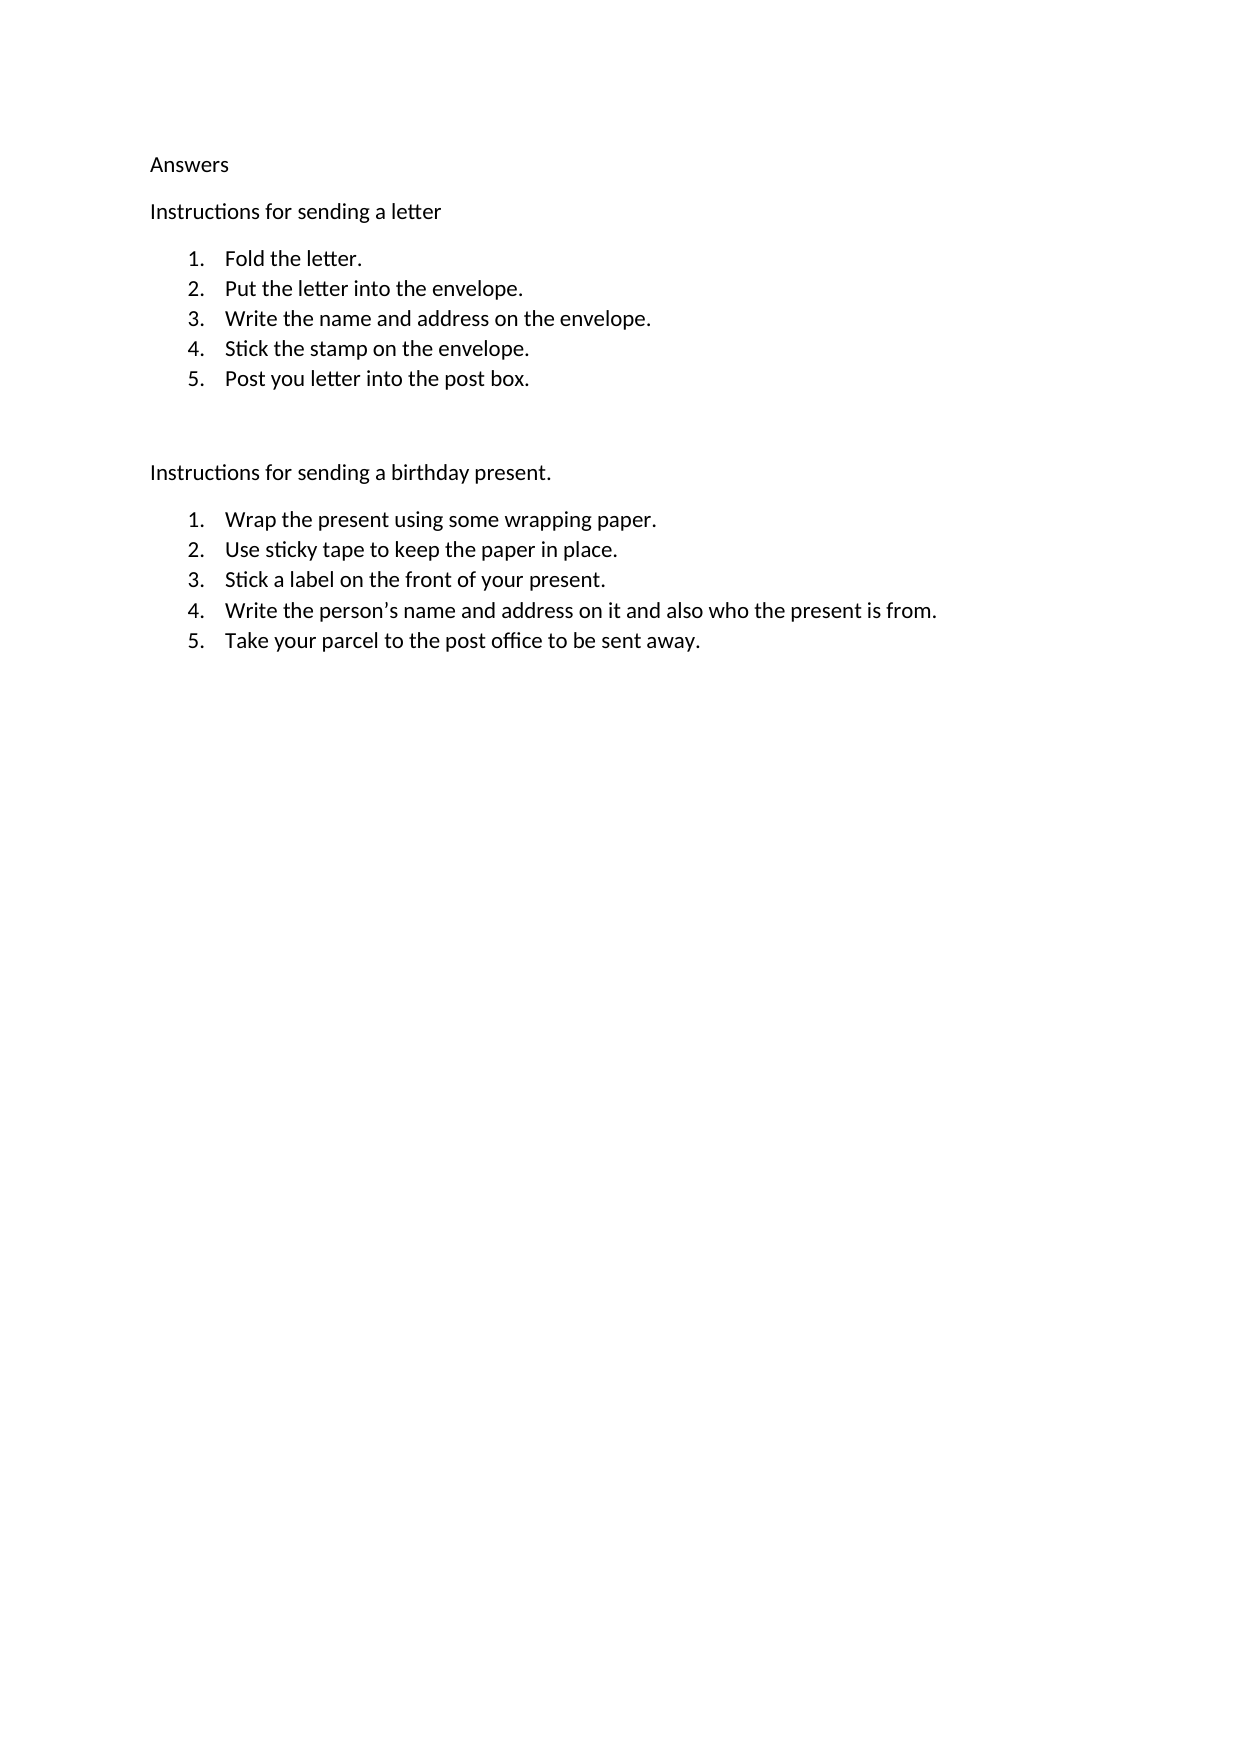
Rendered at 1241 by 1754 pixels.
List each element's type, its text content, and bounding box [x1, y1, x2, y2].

list Use sticky tape to keep the paper in place. [187, 535, 1090, 563]
text Instructions for sending a birthday present. [150, 458, 1090, 486]
list Stick a label on the front of your present. [187, 566, 1090, 594]
list Put the letter into the envelope. [187, 274, 1090, 302]
list Post you letter into the post box. [187, 364, 1090, 393]
list Fold the letter. [187, 244, 1090, 272]
list Stick the stamp on the envelope. [187, 334, 1090, 362]
list Write the person’s name and address on it and also who the present is from. [187, 596, 1090, 624]
text Instructions for sending a letter [150, 197, 1090, 225]
list Write the name and address on the envelope. [187, 304, 1090, 332]
list Take your parcel to the post office to be sent away. [187, 626, 1090, 654]
list Wrap the present using some wrapping paper. [187, 505, 1090, 533]
text Answers [150, 150, 1090, 178]
